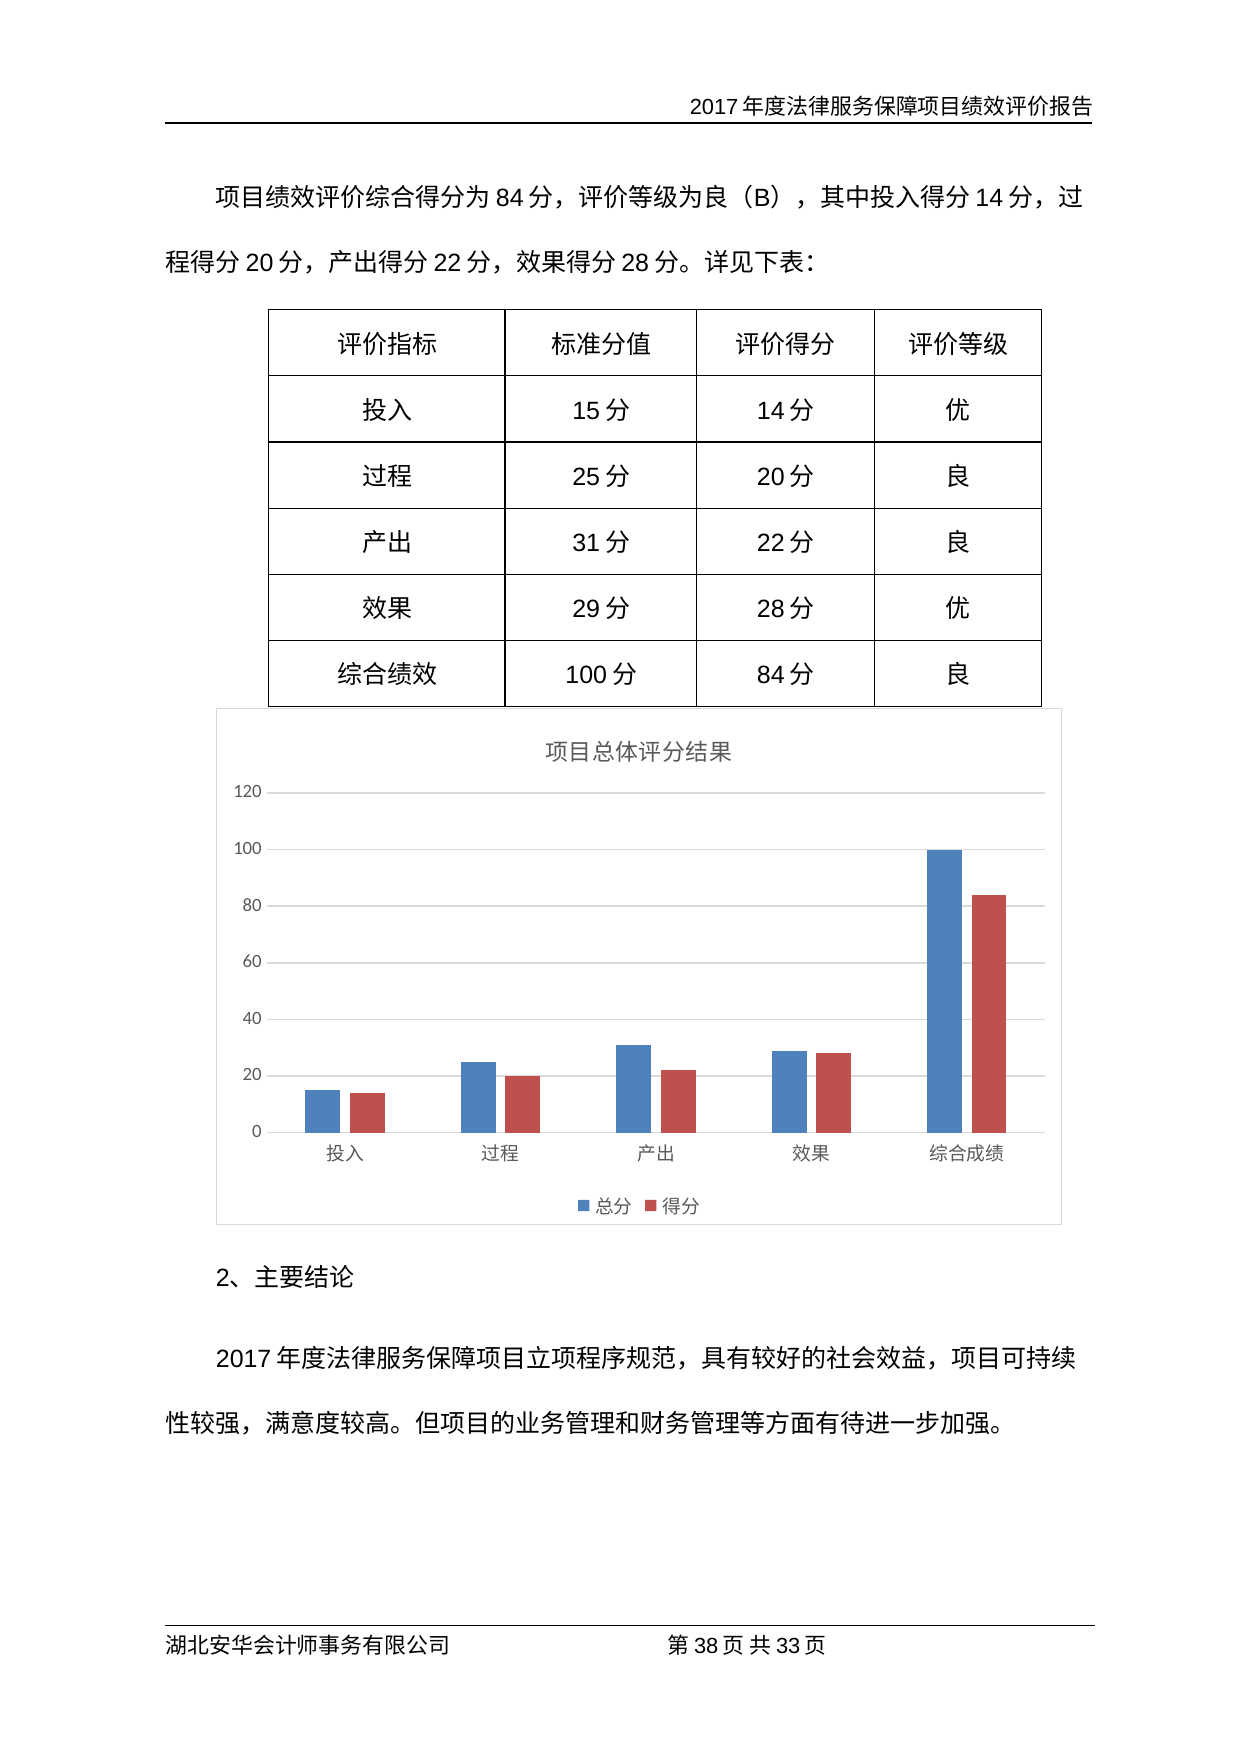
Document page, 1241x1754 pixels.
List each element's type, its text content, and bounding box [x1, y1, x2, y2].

table_cell 良 [875, 509, 1041, 573]
table_cell 良 [875, 641, 1041, 706]
table_cell 投入 [269, 376, 504, 441]
table_cell 产出 [269, 509, 504, 573]
table_cell 84分 [697, 641, 874, 706]
table_header 评价指标 [269, 310, 504, 375]
table_header 评价等级 [875, 310, 1041, 375]
table_cell 过程 [269, 443, 504, 507]
text 2017年度法律服务保障项目立项程序规范，具有较好的社会效益，项目可持续性较强，满意度较高。但项目的业务管理和财务管理等方面有待进一步加强。 [165, 1324, 1092, 1454]
table_cell 28分 [697, 575, 874, 639]
table_header 评价得分 [697, 310, 874, 375]
table_cell 25分 [506, 443, 696, 507]
table_cell 29分 [506, 575, 696, 639]
table_cell 优 [875, 575, 1041, 639]
text 项目绩效评价综合得分为84分，评价等级为良（B），其中投入得分14分，过程得分20分，产出得分22分，效果得分28分。详见下表： [165, 163, 1092, 293]
table_cell 15分 [506, 376, 696, 441]
table_cell 31分 [506, 509, 696, 573]
table_cell 优 [875, 376, 1041, 441]
table_cell 效果 [269, 575, 504, 639]
text 2、主要结论 [165, 1243, 1092, 1308]
table_cell 良 [875, 443, 1041, 507]
table_cell 100分 [506, 641, 696, 706]
table_cell 20分 [697, 443, 874, 507]
table_header 标准分值 [506, 310, 696, 375]
table_cell 22分 [697, 509, 874, 573]
table_cell 综合绩效 [269, 641, 504, 706]
table_cell 14分 [697, 376, 874, 441]
